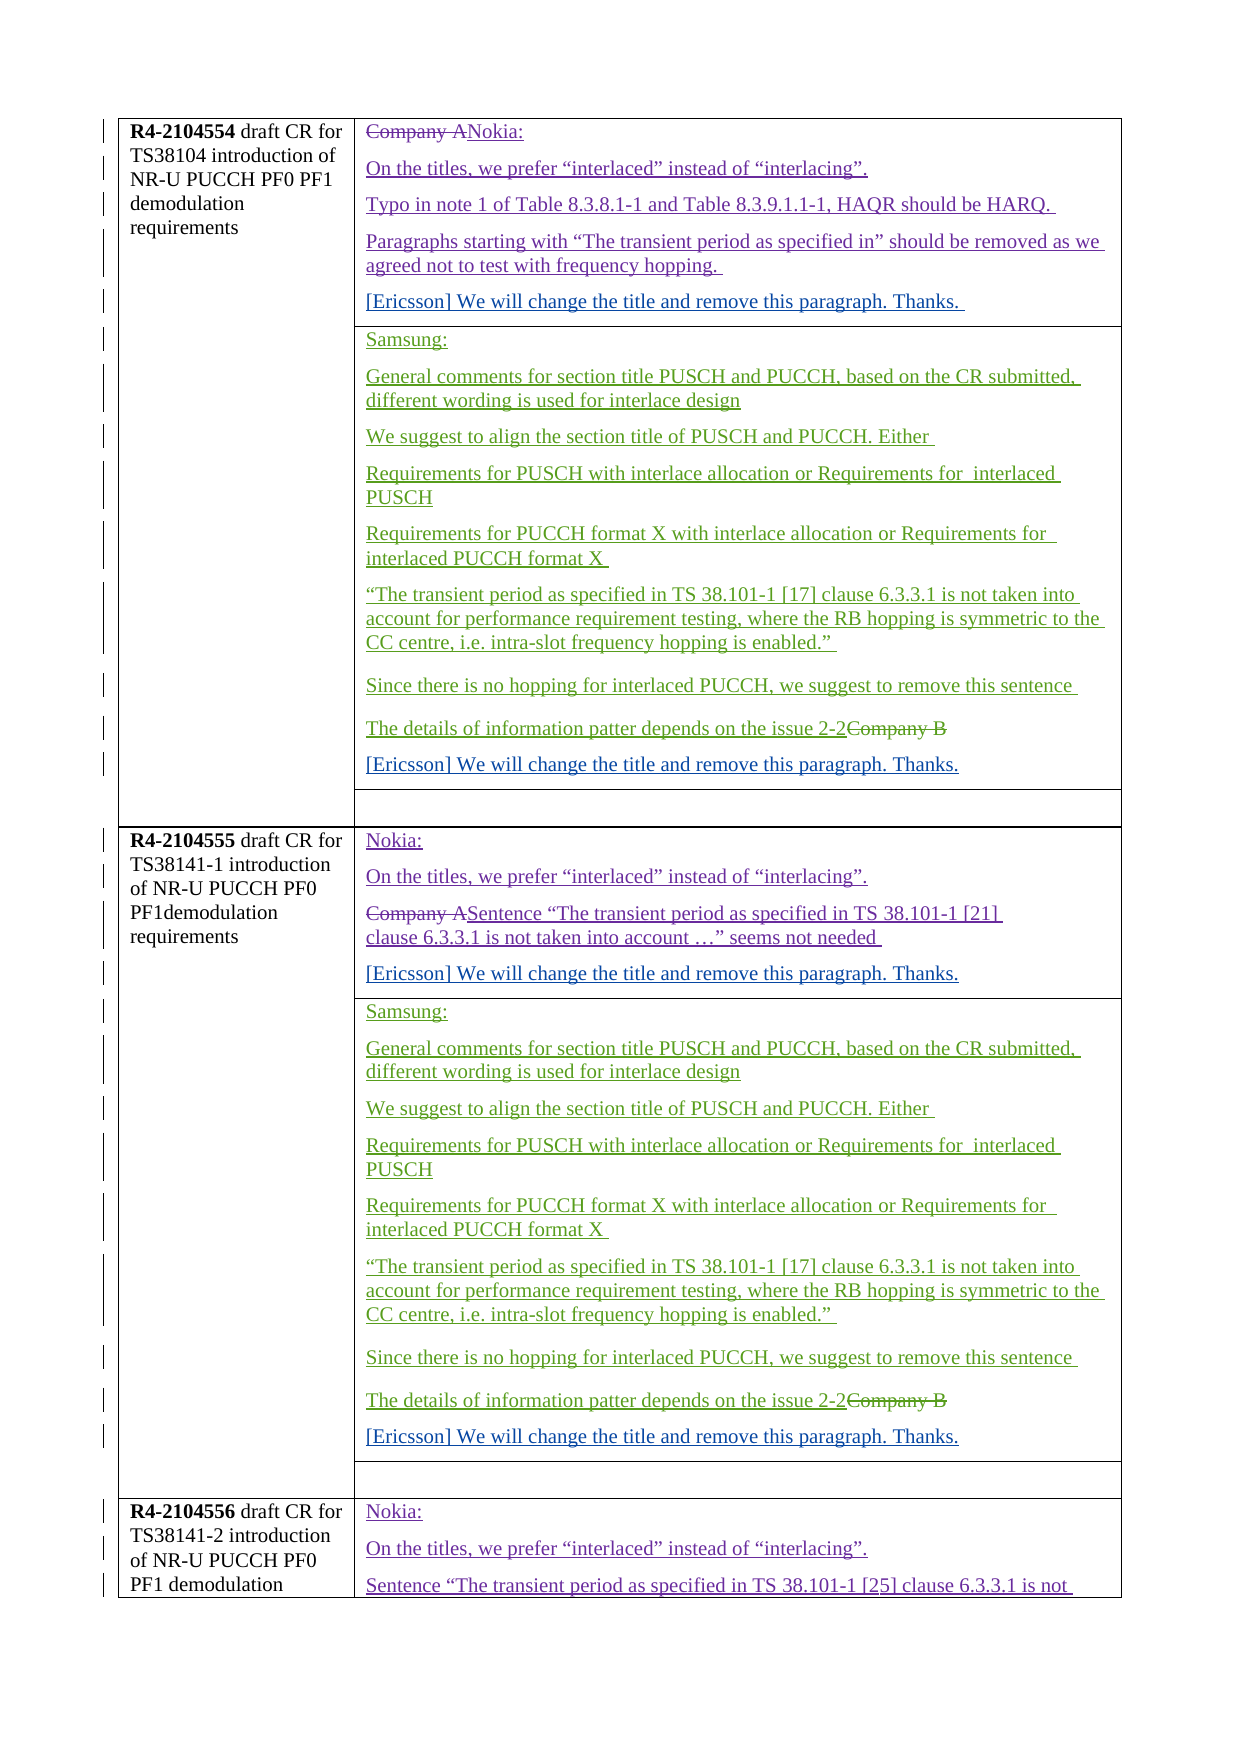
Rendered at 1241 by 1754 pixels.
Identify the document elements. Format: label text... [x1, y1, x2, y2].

table_cell [355, 327, 1121, 789]
table_cell R4-2104555 draft CR for TS38141-1 introduction of NR-U PUCCH PF0 PF1demodulation requirements [119, 828, 354, 1498]
table_cell [355, 790, 1121, 826]
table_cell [119, 1499, 354, 1597]
table_cell R4-2104554 draft CR for TS38104 introduction of NR-U PUCCH PF0 PF1 demodulation requirements [119, 119, 354, 826]
table_cell [355, 999, 1121, 1461]
table_cell [355, 119, 1121, 326]
table_cell [355, 1499, 1121, 1597]
table_cell [355, 1462, 1121, 1498]
table_cell [355, 828, 1121, 998]
